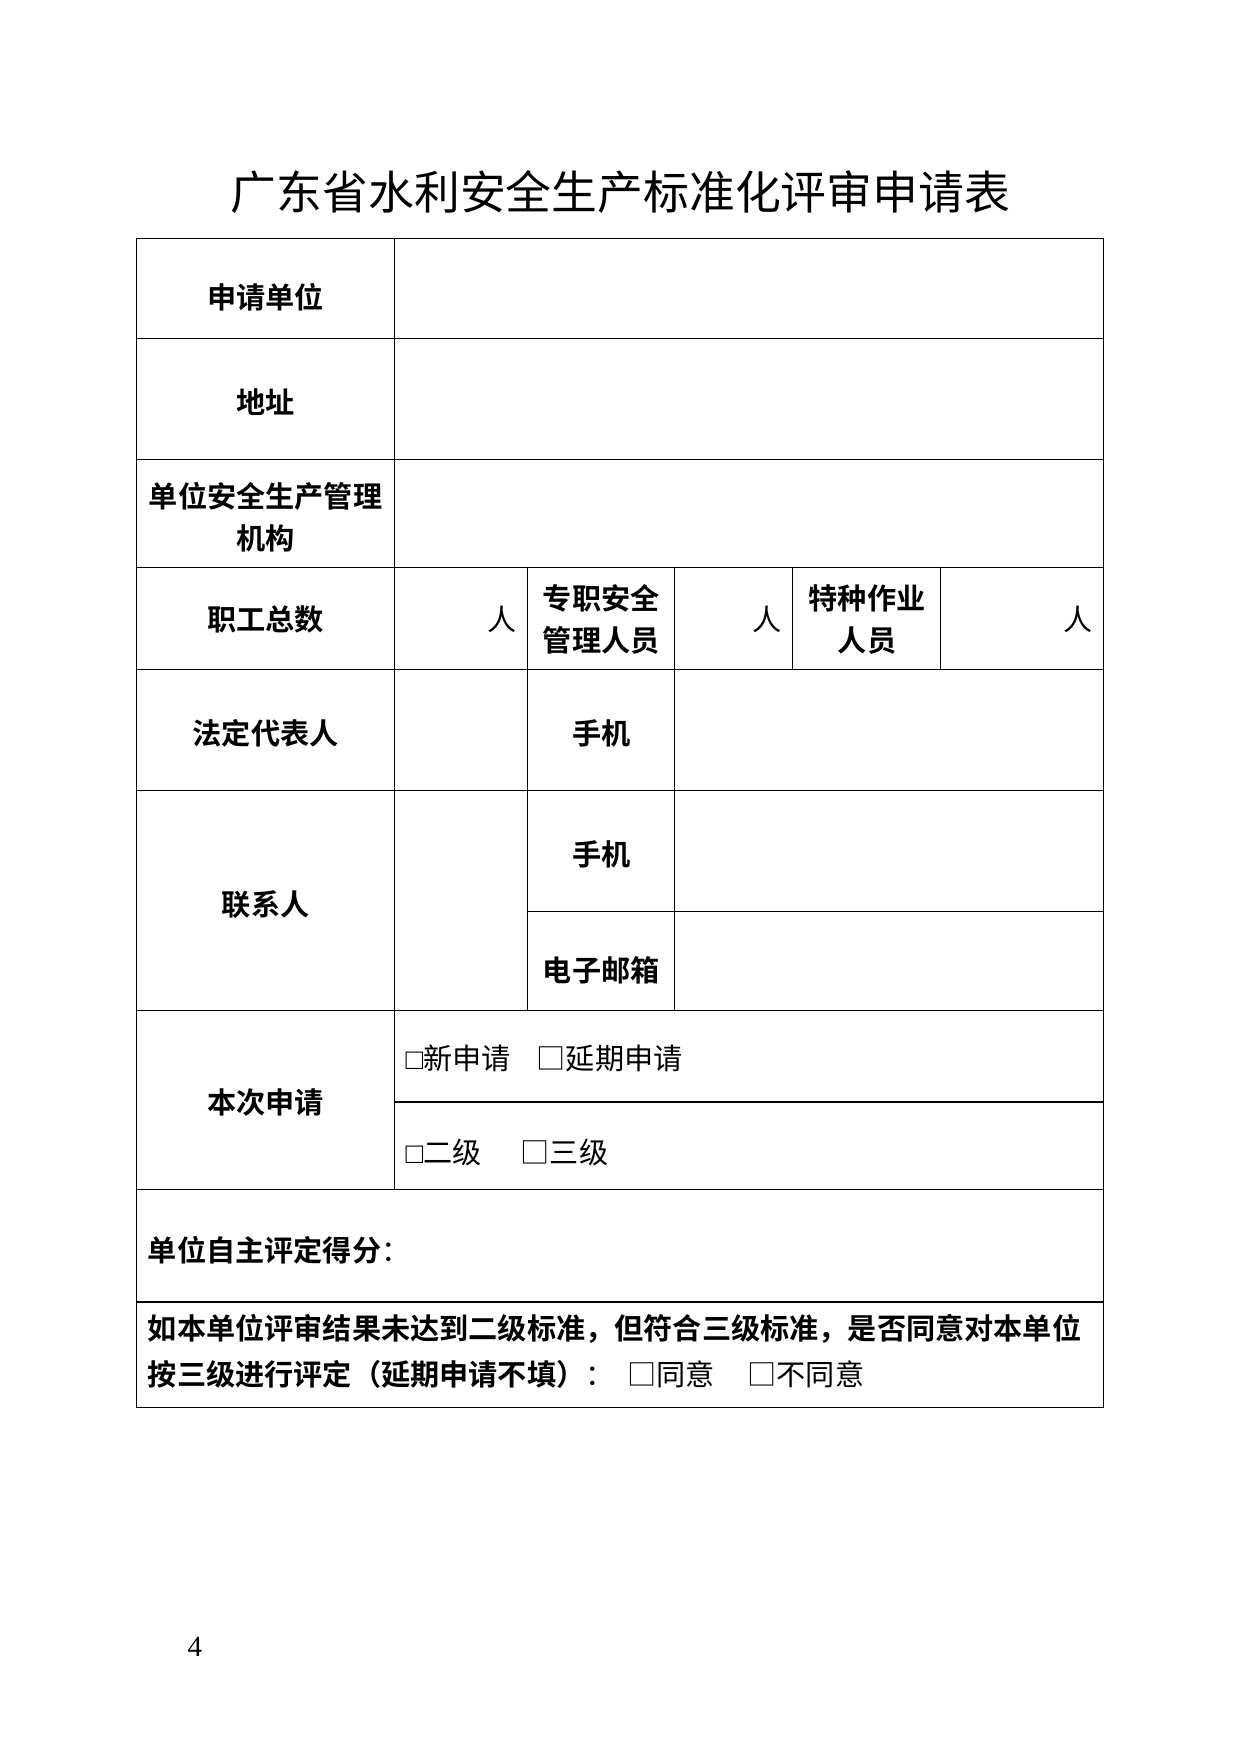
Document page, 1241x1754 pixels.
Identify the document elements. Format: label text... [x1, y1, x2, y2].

table_cell [675, 670, 1103, 789]
table_header [395, 239, 1103, 338]
table_cell 人 [675, 568, 792, 668]
table_cell [675, 912, 1103, 1010]
table_cell □新申请 □延期申请 [395, 1011, 1103, 1101]
table_cell □二级 □三级 [395, 1103, 1103, 1189]
table_cell 专职安全管理人员 [528, 568, 674, 668]
table_cell 联系人 [137, 791, 394, 1010]
table_cell [675, 791, 1103, 911]
table_cell [395, 460, 1103, 567]
table_cell 手机 [528, 670, 674, 789]
table_cell 地址 [137, 339, 394, 459]
table_cell 如本单位评审结果未达到二级标准，但符合三级标准，是否同意对本单位 按三级进行评定（延期申请不填）： □同意 □不同意 [137, 1303, 1103, 1407]
table_cell [395, 791, 527, 1010]
table_cell 职工总数 [137, 568, 394, 668]
table_cell 单位自主评定得分： [137, 1190, 1103, 1301]
table_cell 法定代表人 [137, 670, 394, 789]
table_cell [395, 670, 527, 789]
table_cell 单位安全生产管理机构 [137, 460, 394, 567]
table_cell 电子邮箱 [528, 912, 674, 1010]
table_header 申请单位 [137, 239, 394, 338]
table_cell 人 [941, 568, 1103, 668]
table_cell 特种作业人员 [793, 568, 940, 668]
table_cell [395, 339, 1103, 459]
table_cell 人 [395, 568, 527, 668]
text 广东省水利安全生产标准化评审申请表 [187, 162, 1053, 222]
table_cell 手机 [528, 791, 674, 911]
table_cell 本次申请 [137, 1011, 394, 1189]
